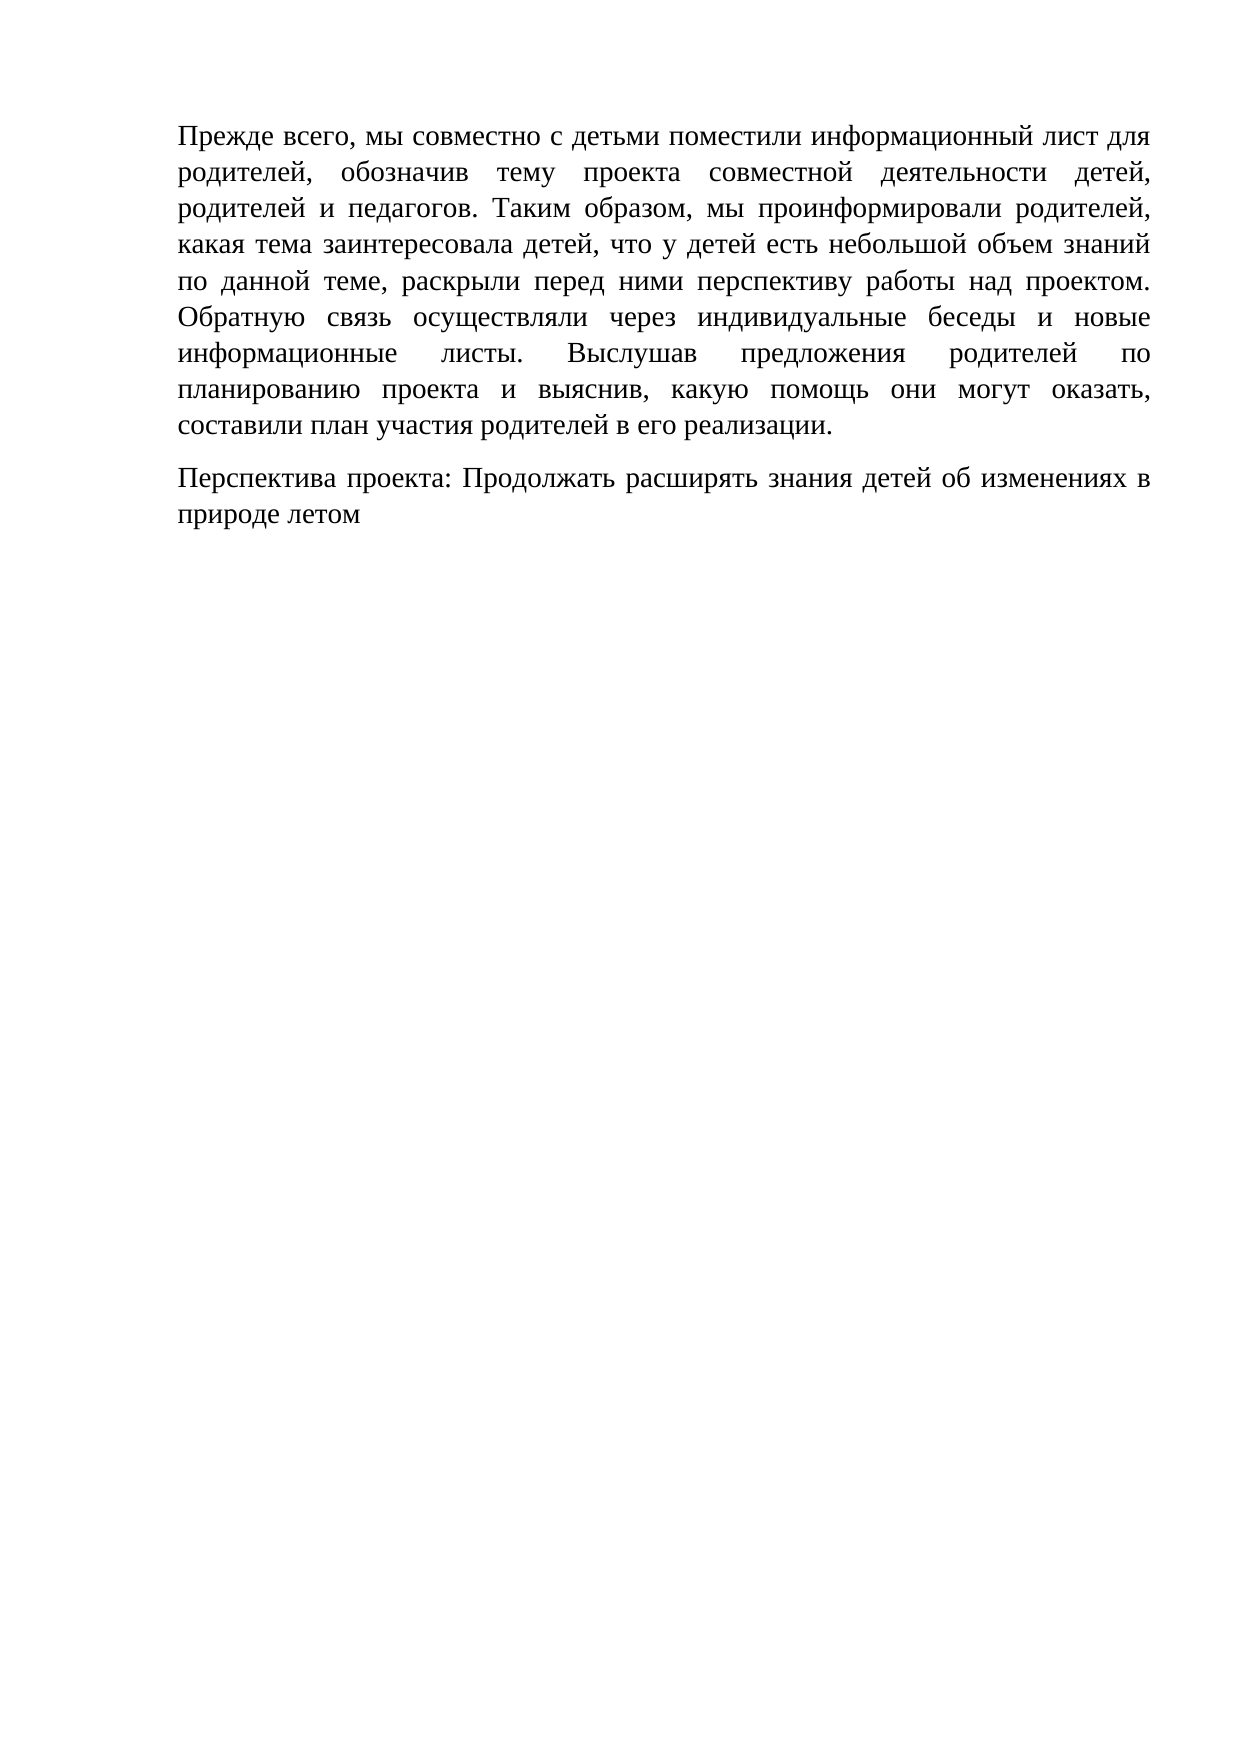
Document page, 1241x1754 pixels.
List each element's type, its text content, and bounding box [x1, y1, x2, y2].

text Перспектива проекта: Продолжать расширять знания детей об изменениях в природе летом [177, 460, 1152, 530]
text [177, 118, 1152, 441]
